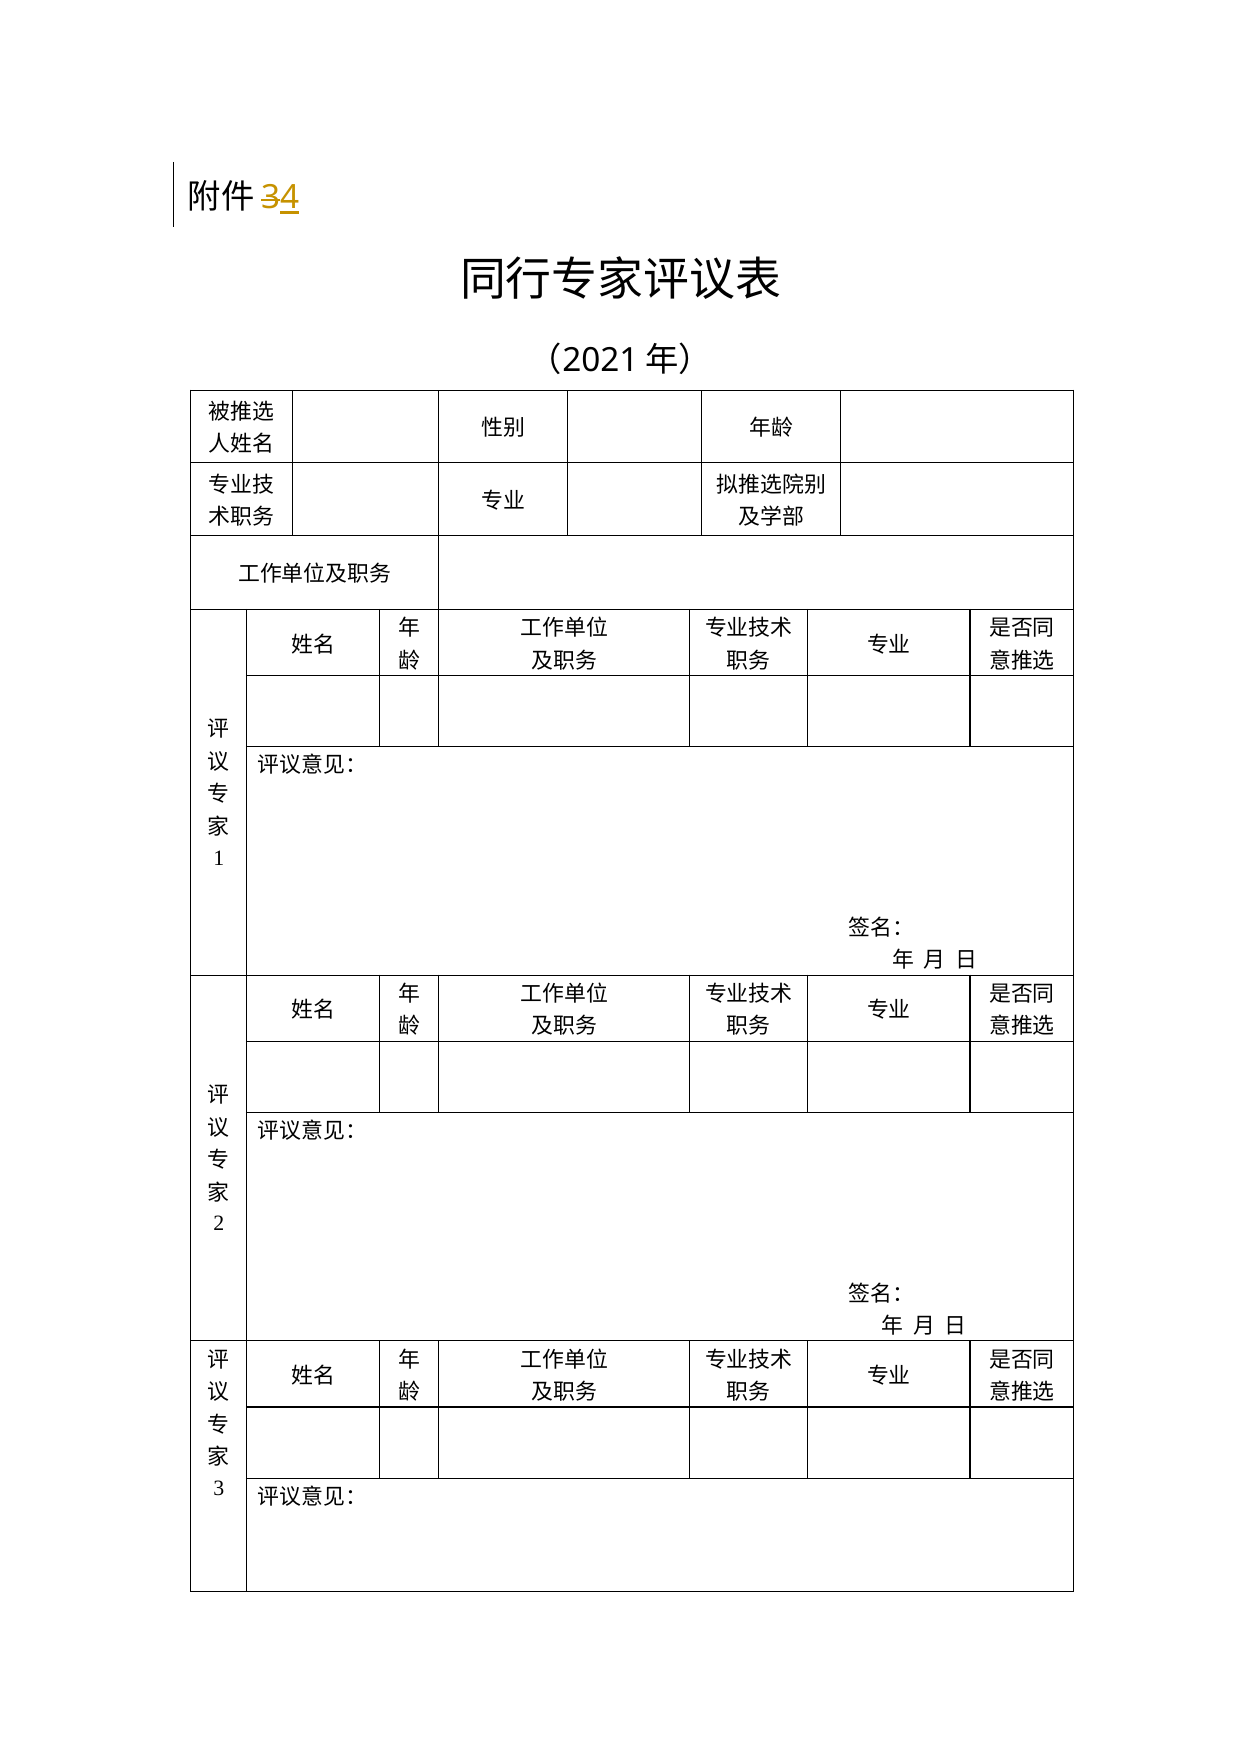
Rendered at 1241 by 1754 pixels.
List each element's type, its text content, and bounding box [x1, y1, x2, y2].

table_cell [439, 1042, 689, 1112]
table_cell [247, 1408, 379, 1477]
table_cell [439, 1408, 689, 1477]
table_header [841, 391, 1073, 462]
table_cell 工作单位 及职务 [439, 976, 689, 1041]
table_cell [808, 1408, 969, 1477]
table_cell 评议意见： 签名： 年 月 日 [247, 1113, 1073, 1340]
table_cell 是否同意推选 [971, 610, 1073, 675]
table_cell [568, 463, 701, 535]
table_cell [690, 676, 807, 746]
table_cell 专业技术职务 [690, 610, 807, 675]
table_cell [380, 676, 438, 746]
table_cell 年龄 [380, 1341, 438, 1406]
table_cell 专业 [808, 610, 969, 675]
table_cell 评议意见： 签名： 年 月 日 [247, 1479, 1073, 1591]
table_cell 工作单位及职务 [191, 536, 438, 609]
table_cell 姓名 [247, 1341, 379, 1406]
table_cell [841, 463, 1073, 535]
table_cell [971, 1042, 1073, 1112]
table_cell [808, 1042, 969, 1112]
table_cell 专业技术职务 [690, 1341, 807, 1406]
table_cell 专业技术职务 [191, 463, 292, 535]
table_cell [293, 463, 438, 535]
table_header 被推选人姓名 [191, 391, 292, 462]
table_header [293, 391, 438, 462]
table_cell 姓名 [247, 610, 379, 675]
table_cell 专业 [808, 1341, 969, 1406]
table_cell 拟推选院别及学部 [702, 463, 840, 535]
table_cell 专业 [439, 463, 567, 535]
table_cell 评议专家3 [191, 1341, 246, 1591]
table_cell [690, 1042, 807, 1112]
table_cell 年龄 [380, 610, 438, 675]
table_header 性别 [439, 391, 567, 462]
text 附件 [187, 162, 1053, 227]
text 同行专家评议表 [187, 227, 1053, 324]
table_cell [380, 1408, 438, 1477]
table_cell [247, 676, 379, 746]
table_cell 是否同意推选 [971, 976, 1073, 1041]
table_cell [971, 1408, 1073, 1477]
table_cell [690, 1408, 807, 1477]
table_cell [971, 676, 1073, 746]
table_cell 是否同意推选 [971, 1341, 1073, 1406]
table_cell [439, 536, 1073, 609]
table_cell [247, 1042, 379, 1112]
table_cell 评议意见： 签名： 年 月 日 [247, 747, 1073, 974]
table_cell [439, 676, 689, 746]
table_cell 年龄 [380, 976, 438, 1041]
table_cell 专业 [808, 976, 969, 1041]
table_cell 工作单位 及职务 [439, 1341, 689, 1406]
table_cell [380, 1042, 438, 1112]
table_cell 评议专家1 [191, 610, 246, 974]
table_cell 专业技术职务 [690, 976, 807, 1041]
table_header 年龄 [702, 391, 840, 462]
table_cell 姓名 [247, 976, 379, 1041]
table_header [568, 391, 701, 462]
table_cell [808, 676, 969, 746]
text （2021年） [187, 324, 1053, 389]
table_cell 工作单位 及职务 [439, 610, 689, 675]
table_cell 评议专家2 [191, 976, 246, 1340]
